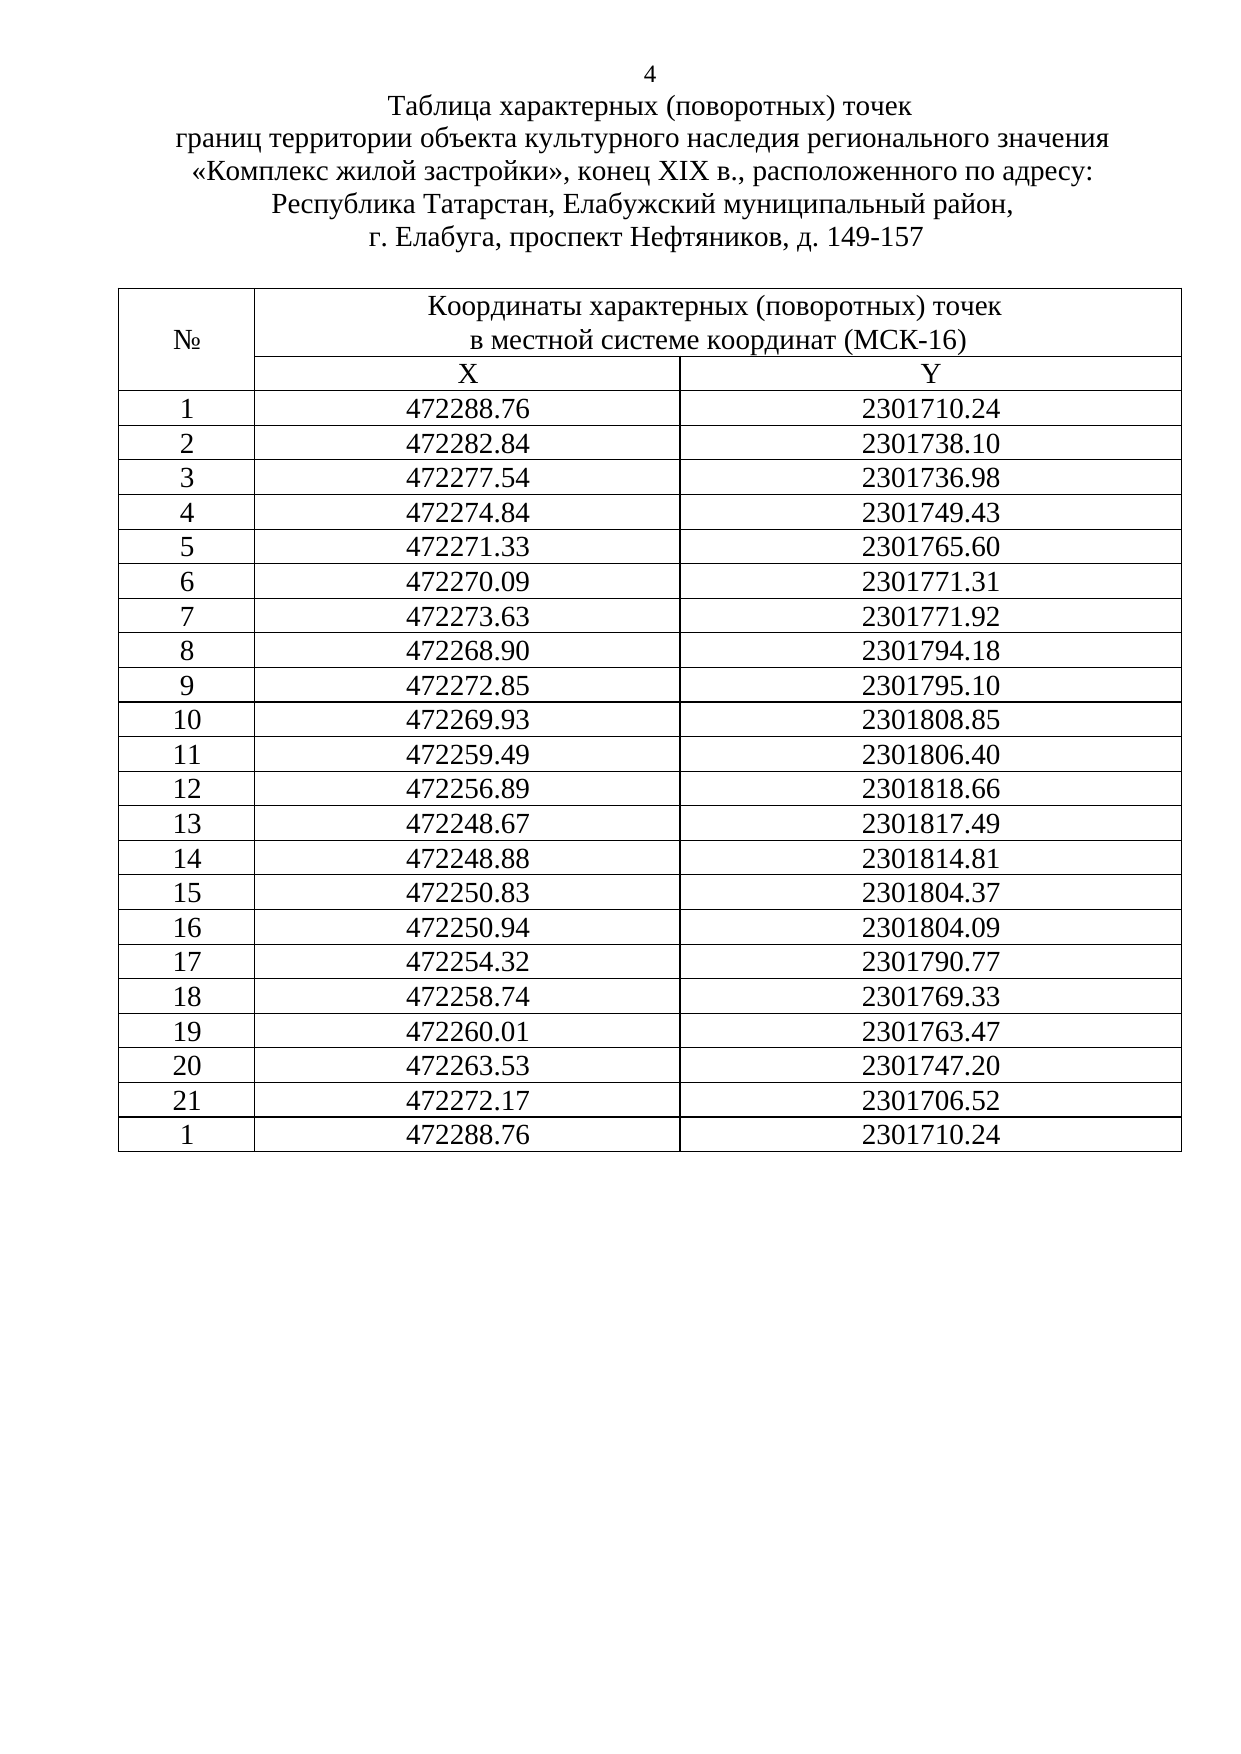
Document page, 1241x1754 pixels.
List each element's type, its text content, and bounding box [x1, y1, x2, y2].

table_cell 2301808.85 [681, 703, 1181, 736]
table_cell 472277.54 [255, 460, 679, 494]
table_cell 11 [119, 737, 254, 771]
table_cell 472272.85 [255, 668, 679, 701]
table_cell 5 [119, 530, 254, 563]
table_cell 2301804.09 [681, 910, 1181, 943]
text границ территории объекта культурного наследия регионального значения «Комплекс жилой застройки», конец XIX в., расположенного по адресу: Республика Татарстан, Елабужский муниципальный район, г. Елабуга, проспект Нефтяников, д. 149-157 [118, 121, 1174, 253]
table_cell 21 [119, 1083, 254, 1116]
table_header Координаты характерных (поворотных) точек в местной системе координат (МСК-16) [255, 289, 1181, 356]
table_cell 472270.09 [255, 564, 679, 598]
table_cell 472282.84 [255, 426, 679, 459]
table_cell 9 [119, 668, 254, 701]
table_cell 2301790.77 [681, 945, 1181, 978]
table_cell 17 [119, 945, 254, 978]
table_cell 2301818.66 [681, 772, 1181, 805]
table_cell 472248.67 [255, 806, 679, 840]
table_cell 2301710.24 [681, 391, 1181, 425]
table_cell 2301738.10 [681, 426, 1181, 459]
table_cell 472288.76 [255, 391, 679, 425]
table_cell 472271.33 [255, 530, 679, 563]
table_cell 2301765.60 [681, 530, 1181, 563]
text Таблица характерных (поворотных) точек [118, 88, 1181, 121]
table_cell 7 [119, 599, 254, 632]
table_cell 472248.88 [255, 841, 679, 874]
table_cell 1 [119, 391, 254, 425]
table_cell 2301736.98 [681, 460, 1181, 494]
table_cell 472263.53 [255, 1048, 679, 1082]
table_cell 12 [119, 772, 254, 805]
table_cell 6 [119, 564, 254, 598]
table_cell 3 [119, 460, 254, 494]
table_cell 2301763.47 [681, 1014, 1181, 1047]
table_cell 472250.83 [255, 875, 679, 909]
table_cell 2301804.37 [681, 875, 1181, 909]
table_cell 2301806.40 [681, 737, 1181, 771]
table_cell 472256.89 [255, 772, 679, 805]
table_cell 2301794.18 [681, 633, 1181, 667]
table_cell 2301749.43 [681, 495, 1181, 528]
table_cell 472269.93 [255, 703, 679, 736]
table_cell 2301706.52 [681, 1083, 1181, 1116]
table_cell 4 [119, 495, 254, 528]
table_cell 19 [119, 1014, 254, 1047]
table_cell 1 [119, 1118, 254, 1151]
table_cell 2301771.92 [681, 599, 1181, 632]
table_cell 2301795.10 [681, 668, 1181, 701]
table_cell 8 [119, 633, 254, 667]
table_cell 2301769.33 [681, 979, 1181, 1013]
table_cell 472272.17 [255, 1083, 679, 1116]
table_cell 18 [119, 979, 254, 1013]
table_cell 472259.49 [255, 737, 679, 771]
table_cell 2301771.31 [681, 564, 1181, 598]
table_cell 2301747.20 [681, 1048, 1181, 1082]
table_cell 16 [119, 910, 254, 943]
table_cell 10 [119, 703, 254, 736]
table_cell 2 [119, 426, 254, 459]
table_cell Y [681, 357, 1181, 390]
table_cell 472258.74 [255, 979, 679, 1013]
table_cell X [255, 357, 679, 390]
table_cell 472250.94 [255, 910, 679, 943]
table_cell 472254.32 [255, 945, 679, 978]
table_cell 2301814.81 [681, 841, 1181, 874]
table_cell 2301817.49 [681, 806, 1181, 840]
table_cell 472274.84 [255, 495, 679, 528]
table_cell 14 [119, 841, 254, 874]
table_cell 13 [119, 806, 254, 840]
table_cell 472260.01 [255, 1014, 679, 1047]
table_cell 472288.76 [255, 1118, 679, 1151]
table_cell 472273.63 [255, 599, 679, 632]
table_header № [119, 289, 254, 390]
table_cell 2301710.24 [681, 1118, 1181, 1151]
table_cell 20 [119, 1048, 254, 1082]
table_cell 472268.90 [255, 633, 679, 667]
table_cell 15 [119, 875, 254, 909]
